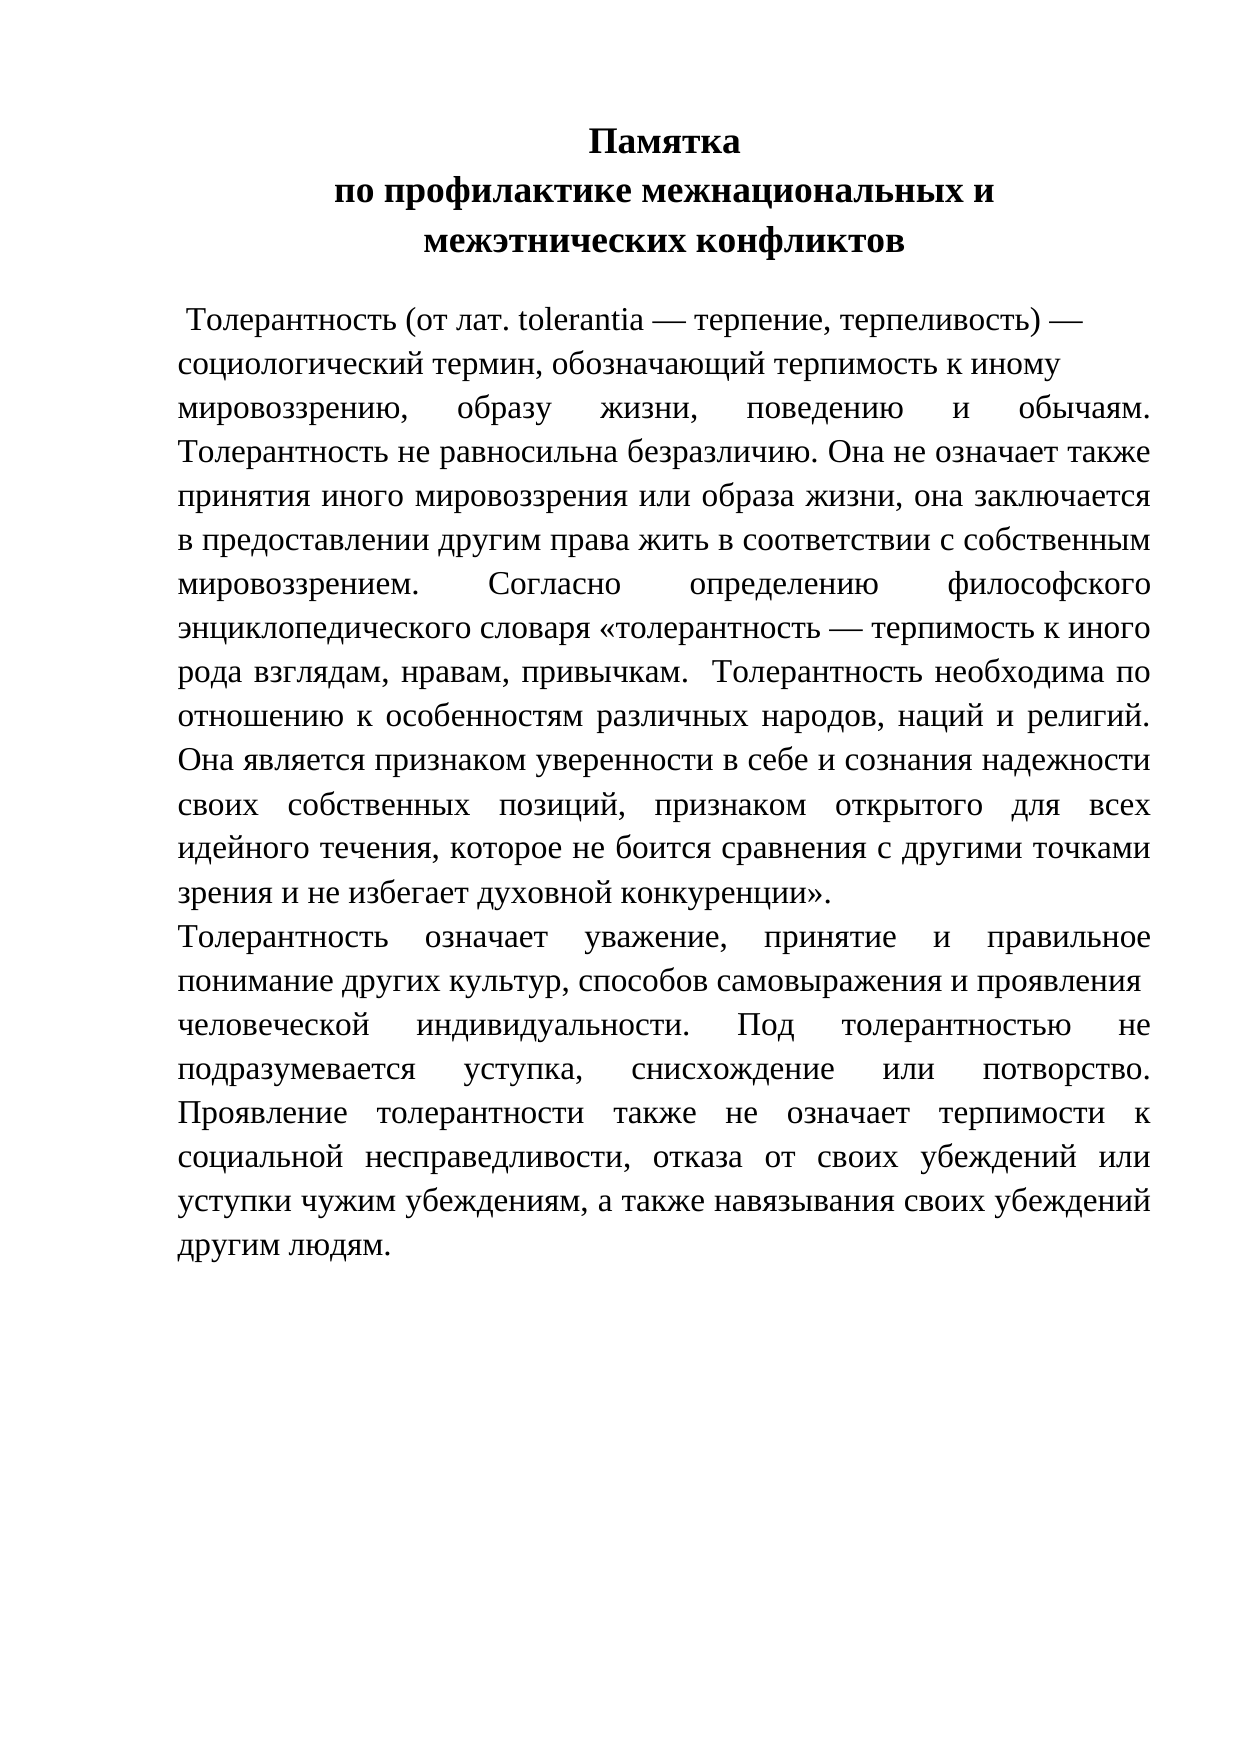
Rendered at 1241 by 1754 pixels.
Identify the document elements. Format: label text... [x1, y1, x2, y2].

text Памятка [177, 118, 1152, 161]
text человеческой индивидуальности. Под толерантностью не подразумевается уступка, снисхождение или потворство. Проявление толерантности также не означает терпимости к социальной несправедливости, отказа от своих убеждений или уступки чужим убеждениям, а также навязывания своих убеждений другим людям. [177, 1004, 1152, 1263]
text социологический термин, обозначающий терпимость к иному [177, 343, 1152, 381]
text мировоззрению, образу жизни, поведению и обычаям. Толерантность не равносильна безразличию. Она не означает также принятия иного мировоззрения или образа жизни, она заключается в предоставлении другим права жить в соответствии с собственным мировоззрением. Согласно определению философского энциклопедического словаря «толерантность — терпимость к иного рода взглядам, нравам, привычкам. Толерантность необходима по отношению к особенностям различных народов, наций и религий. Она является признаком уверенности в себе и сознания надежности своих собственных позиций, признаком открытого для всех идейного течения, которое не боится сравнения с другими точками зрения и не избегает духовной конкуренции». [177, 387, 1152, 910]
text Толерантность (от лат. tolerantia — терпение, терпеливость) — [177, 299, 1152, 337]
text Толерантность означает уважение, принятие и правильное понимание других культур, способов самовыражения и проявления [177, 916, 1152, 998]
text по профилактике межнациональных и [177, 168, 1152, 211]
text межэтнических конфликтов [177, 217, 1152, 260]
